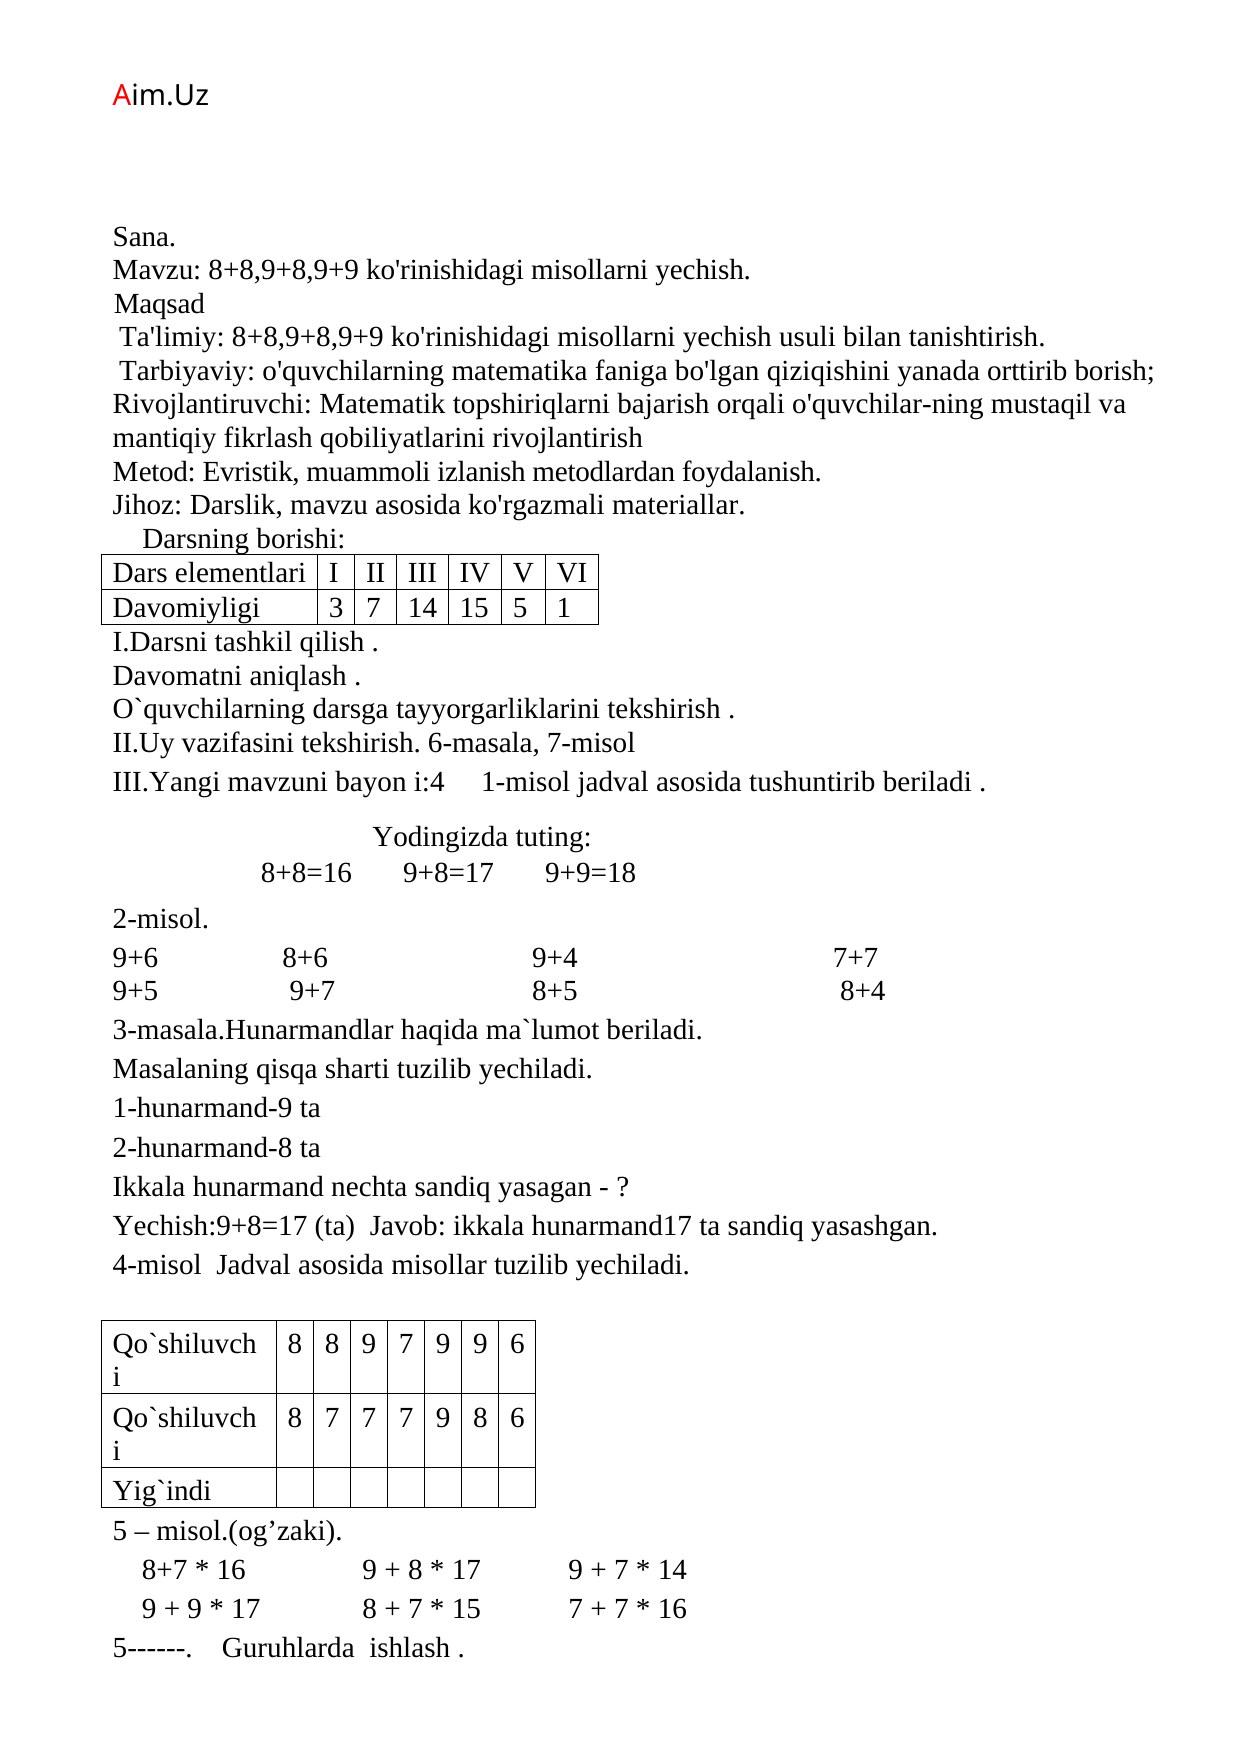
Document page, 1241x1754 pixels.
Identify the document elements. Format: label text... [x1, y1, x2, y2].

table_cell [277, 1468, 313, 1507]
text . [112, 219, 1162, 252]
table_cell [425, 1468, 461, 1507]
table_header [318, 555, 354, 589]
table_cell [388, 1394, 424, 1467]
text 1-hunarmand-9 ta [112, 1091, 1162, 1124]
text III.Yangi mavzuni bayon i:4 1-misol jadval asosida tushuntirib beriladi . [112, 764, 1162, 798]
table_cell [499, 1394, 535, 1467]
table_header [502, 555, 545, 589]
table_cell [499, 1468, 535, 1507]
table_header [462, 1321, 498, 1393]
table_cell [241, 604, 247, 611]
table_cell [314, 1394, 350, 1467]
text I.Darsni tashkil qilish . [112, 624, 1162, 658]
text Jihoz: Darslik, mavzu asosida ko'rgazmali materiallar. Darsning borishi: [112, 487, 1162, 554]
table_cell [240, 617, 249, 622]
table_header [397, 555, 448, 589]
text Rivojlantiruvchi: Matematik topshiriqlarni bajarish orqali o'quvchilar-ning mustaqil va mantiqiy fikrlash qobiliyatlarini rivojlantirish [112, 387, 1162, 454]
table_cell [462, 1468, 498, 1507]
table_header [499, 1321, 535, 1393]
text 8+8=16 9+8=17 9+9=18 [261, 855, 1162, 888]
text Maqsad [113, 286, 1162, 319]
text Metod: Evristik, muammoli izlanish metodlardan foydalanish. [112, 454, 1162, 487]
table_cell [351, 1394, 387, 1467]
text Tarbiyaviy: o'quvchilarning matematika faniga bo'lgan qiziqishini yanada orttirib borish; [119, 353, 1162, 387]
text Ikkala hunarmand nechta sandiq yasagan - ? [112, 1169, 1162, 1202]
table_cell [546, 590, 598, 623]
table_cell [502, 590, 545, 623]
text 2-misol. [112, 901, 1162, 934]
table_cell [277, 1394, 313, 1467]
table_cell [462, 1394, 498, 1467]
text 5 – misol.(og’zaki). [112, 1513, 1162, 1547]
text O`quvchilarning darsga tayyorgarliklarini tekshirish . [112, 692, 1162, 725]
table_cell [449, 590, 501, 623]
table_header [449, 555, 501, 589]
text 8+7 * 16 9 + 8 * 17 9 + 7 * 14 [112, 1552, 1162, 1586]
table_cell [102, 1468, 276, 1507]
text 4-misol Jadval asosida misollar tuzilib yechiladi. [112, 1247, 1162, 1280]
text 9+6 8+6 9+4 7+7 9+5 9+7 8+5 8+4 [112, 940, 1162, 1007]
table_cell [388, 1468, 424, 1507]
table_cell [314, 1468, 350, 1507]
text Yodingizda tuting: [372, 819, 1162, 852]
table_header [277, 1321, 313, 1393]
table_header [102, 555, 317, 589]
text 9 + 9 * 17 8 + 7 * 15 7 + 7 * 16 [112, 1592, 1162, 1625]
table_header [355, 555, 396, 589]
text Mavzu: 8+8,9+8,9+9 ko'rinishidagi misollarni yechish. [112, 252, 1162, 286]
text II.Uy vazifasini tekshirish. 6-masala, 7-misol [112, 725, 1162, 759]
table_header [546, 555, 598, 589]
text Davomatni aniqlash . [112, 658, 1162, 692]
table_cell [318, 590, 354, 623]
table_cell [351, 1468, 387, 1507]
text 3-masala.Hunarmandlar haqida ma`lumot beriladi. [112, 1012, 1162, 1046]
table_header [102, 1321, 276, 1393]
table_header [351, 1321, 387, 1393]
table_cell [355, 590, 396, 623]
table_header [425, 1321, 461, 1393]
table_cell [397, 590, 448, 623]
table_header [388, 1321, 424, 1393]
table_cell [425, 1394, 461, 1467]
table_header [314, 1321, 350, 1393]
text Masalaning qisqa sharti tuzilib yechiladi. [112, 1052, 1162, 1085]
text Yechish:9+8=17 (ta) Javob: ikkala hunarmand17 ta sandiq yasashgan. [112, 1208, 1162, 1241]
text 5------. Guruhlarda ishlash . [112, 1631, 1162, 1664]
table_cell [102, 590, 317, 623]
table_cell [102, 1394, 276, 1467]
text 2-hunarmand-8 ta [112, 1130, 1162, 1163]
text Ta'limiy: 8+8,9+8,9+9 ko'rinishidagi misollarni yechish usuli bilan tanishtirish. [119, 319, 1162, 353]
